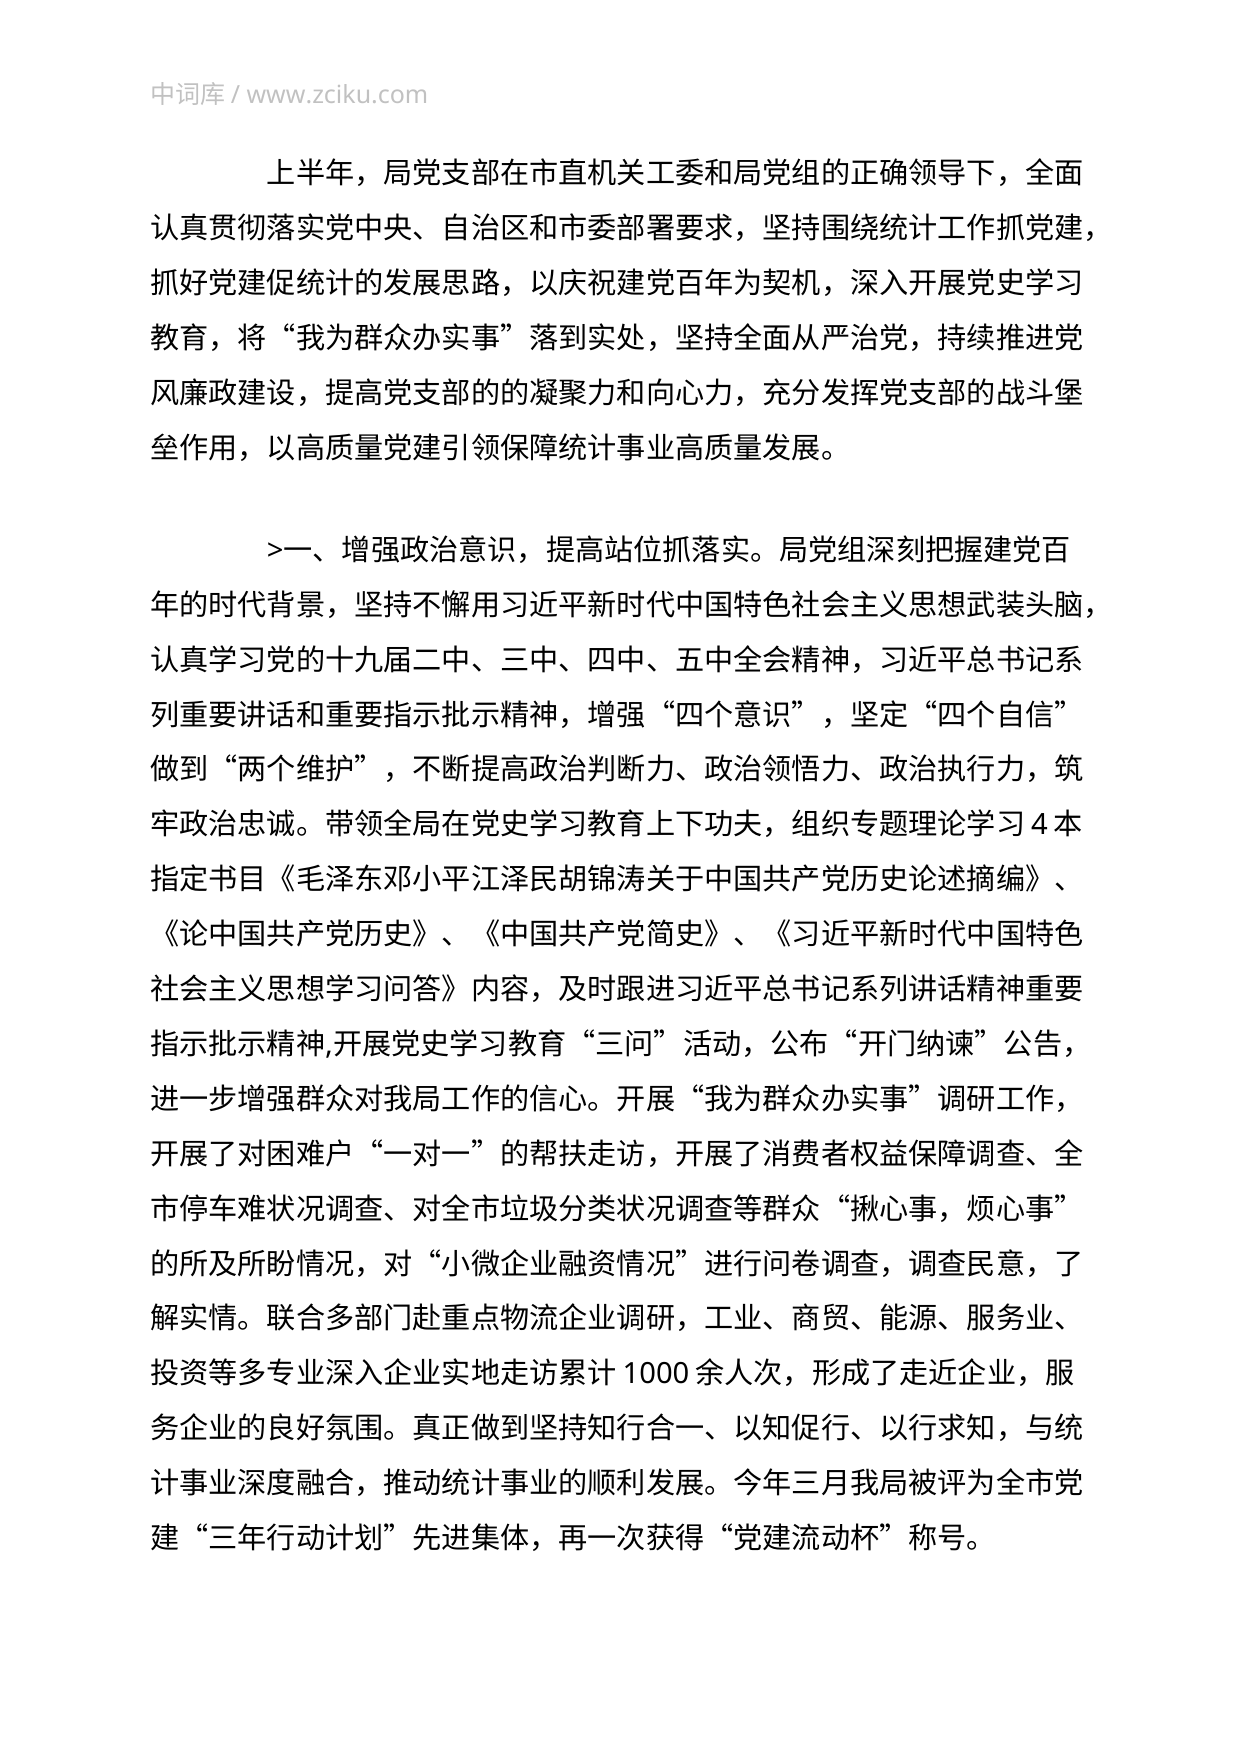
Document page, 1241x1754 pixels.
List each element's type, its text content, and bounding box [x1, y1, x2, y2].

text 上半年，局党支部在市直机关工委和局党组的正确领导下，全面认真贯彻落实党中央、自治区和市委部署要求，坚持围绕统计工作抓党建，抓好党建促统计的发展思路，以庆祝建党百年为契机，深入开展党史学习教育，将“我为群众办实事”落到实处，坚持全面从严治党，持续推进党风廉政建设，提高党支部的的凝聚力和向心力，充分发挥党支部的战斗堡垒作用，以高质量党建引领保障统计事业高质量发展。 [150, 150, 1090, 467]
text >一、增强政治意识，提高站位抓落实。局党组深刻把握建党百年的时代背景，坚持不懈用习近平新时代中国特色社会主义思想武装头脑，认真学习党的十九届二中、三中、四中、五中全会精神，习近平总书记系列重要讲话和重要指示批示精神，增强“四个意识”，坚定“四个自信”做到“两个维护”，不断提高政治判断力、政治领悟力、政治执行力，筑牢政治忠诚。带领全局在党史学习教育上下功夫，组织专题理论学习4本指定书目《毛泽东邓小平江泽民胡锦涛关于中国共产党历史论述摘编》、《论中国共产党历史》、《中国共产党简史》、《习近平新时代中国特色社会主义思想学习问答》内容，及时跟进习近平总书记系列讲话精神重要指示批示精神,开展党史学习教育“三问”活动，公布“开门纳谏”公告，进一步增强群众对我局工作的信心。开展“我为群众办实事”调研工作，开展了对困难户“一对一”的帮扶走访，开展了消费者权益保障调查、全市停车难状况调查、对全市垃圾分类状况调查等群众“揪心事，烦心事”的所及所盼情况，对“小微企业融资情况”进行问卷调查，调查民意，了解实情。联合多部门赴重点物流企业调研，工业、商贸、能源、服务业、投资等多专业深入企业实地走访累计1000余人次，形成了走近企业，服务企业的良好氛围。真正做到坚持知行合一、以知促行、以行求知，与统计事业深度融合，推动统计事业的顺利发展。今年三月我局被评为全市党建“三年行动计划”先进集体，再一次获得“党建流动杯”称号。 [150, 526, 1090, 1557]
